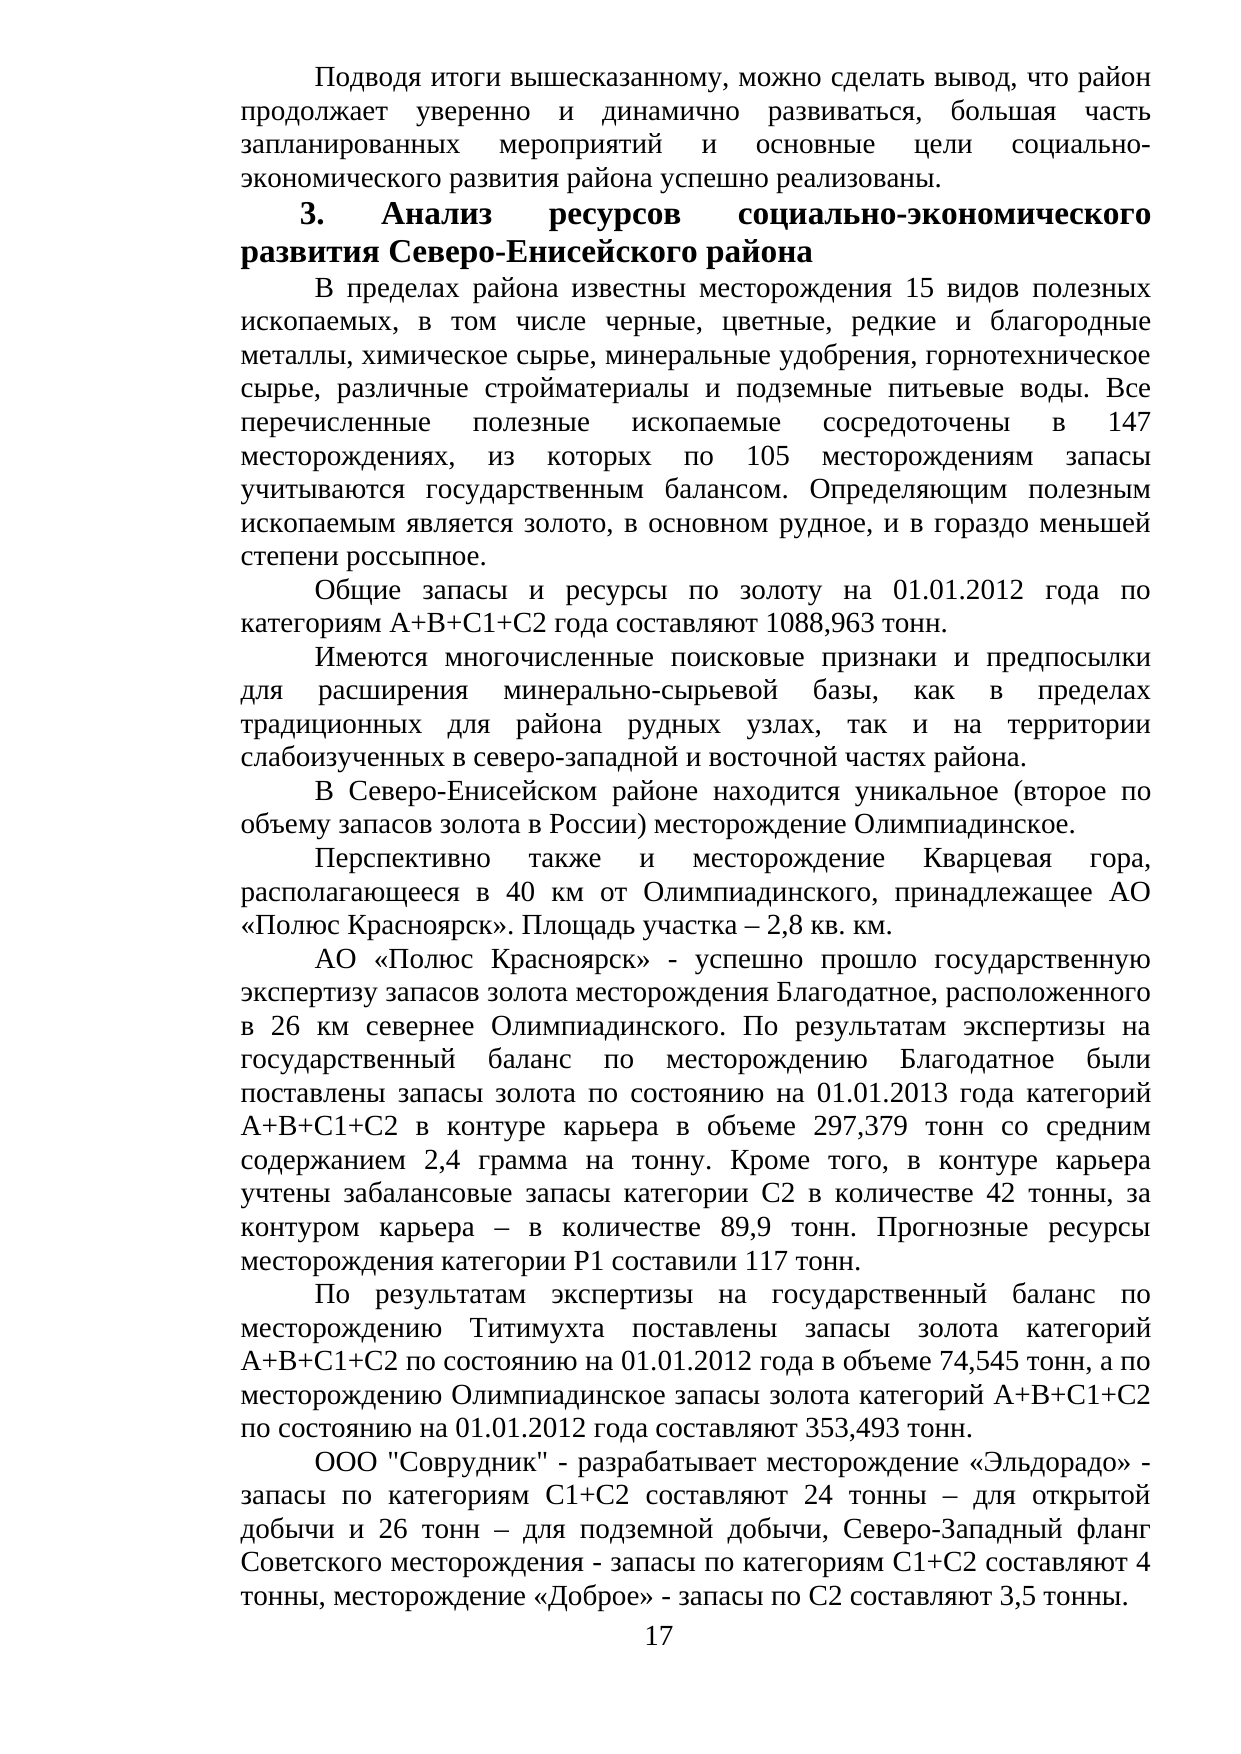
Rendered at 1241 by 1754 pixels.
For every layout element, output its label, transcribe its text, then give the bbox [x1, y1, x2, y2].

text Общие запасы и ресурсы по золоту на 01.01.2012 года по категориям А+В+С1+С2 года составляют 1088,963 тонн. [240, 572, 1152, 639]
text 3. Анализ ресурсов социально-экономического развития Северо-Енисейского района [240, 193, 1152, 270]
text Перспективно также и месторождение Кварцевая гора, располагающееся в 40 км от Олимпиадинского, принадлежащее АО «Полюс Красноярск». Площадь участка – 2,8 кв. км. [240, 840, 1152, 941]
text В пределах района известны месторождения 15 видов полезных ископаемых, в том числе черные, цветные, редкие и благородные металлы, химическое сырье, минеральные удобрения, горнотехническое сырье, различные стройматериалы и подземные питьевые воды. Все перечисленные полезные ископаемые сосредоточены в 147 месторождениях, из которых по 105 месторождениям запасы учитываются государственным балансом. Определяющим полезным ископаемым является золото, в основном рудное, и в гораздо меньшей степени россыпное. [240, 270, 1152, 572]
text ООО "Соврудник" - разрабатывает месторождение «Эльдорадо» - запасы по категориям С1+С2 составляют 24 тонны – для открытой добычи и 26 тонн – для подземной добычи, Северо-Западный фланг Советского месторождения - запасы по категориям С1+С2 составляют 4 тонны, месторождение «Доброе» - запасы по С2 составляют 3,5 тонны. [240, 1444, 1152, 1612]
text В Северо-Енисейском районе находится уникальное (второе по объему запасов золота в России) месторождение Олимпиадинское. [240, 773, 1152, 840]
text Подводя итоги вышесказанному, можно сделать вывод, что район продолжает уверенно и динамично развиваться, большая часть запланированных мероприятий и основные цели социально-экономического развития района успешно реализованы. [240, 59, 1152, 193]
text По результатам экспертизы на государственный баланс по месторождению Титимухта поставлены запасы золота категорий А+В+С1+С2 по состоянию на 01.01.2012 года в объеме 74,545 тонн, а по месторождению Олимпиадинское запасы золота категорий А+В+С1+С2 по состоянию на 01.01.2012 года составляют 353,493 тонн. [240, 1276, 1152, 1444]
text АО «Полюс Красноярск» - успешно прошло государственную экспертизу запасов золота месторождения Благодатное, расположенного в 26 км севернее Олимпиадинского. По результатам экспертизы на государственный баланс по месторождению Благодатное были поставлены запасы золота по состоянию на 01.01.2013 года категорий А+В+С1+С2 в контуре карьера в объеме 297,379 тонн со средним содержанием 2,4 грамма на тонну. Кроме того, в контуре карьера учтены забалансовые запасы категории С2 в количестве 42 тонны, за контуром карьера – в количестве 89,9 тонн. Прогнозные ресурсы месторождения категории Р1 составили 117 тонн. [240, 941, 1152, 1276]
text Имеются многочисленные поисковые признаки и предпосылки для расширения минерально-сырьевой базы, как в пределах традиционных для района рудных узлах, так и на территории слабоизученных в северо-западной и восточной частях района. [240, 639, 1152, 773]
